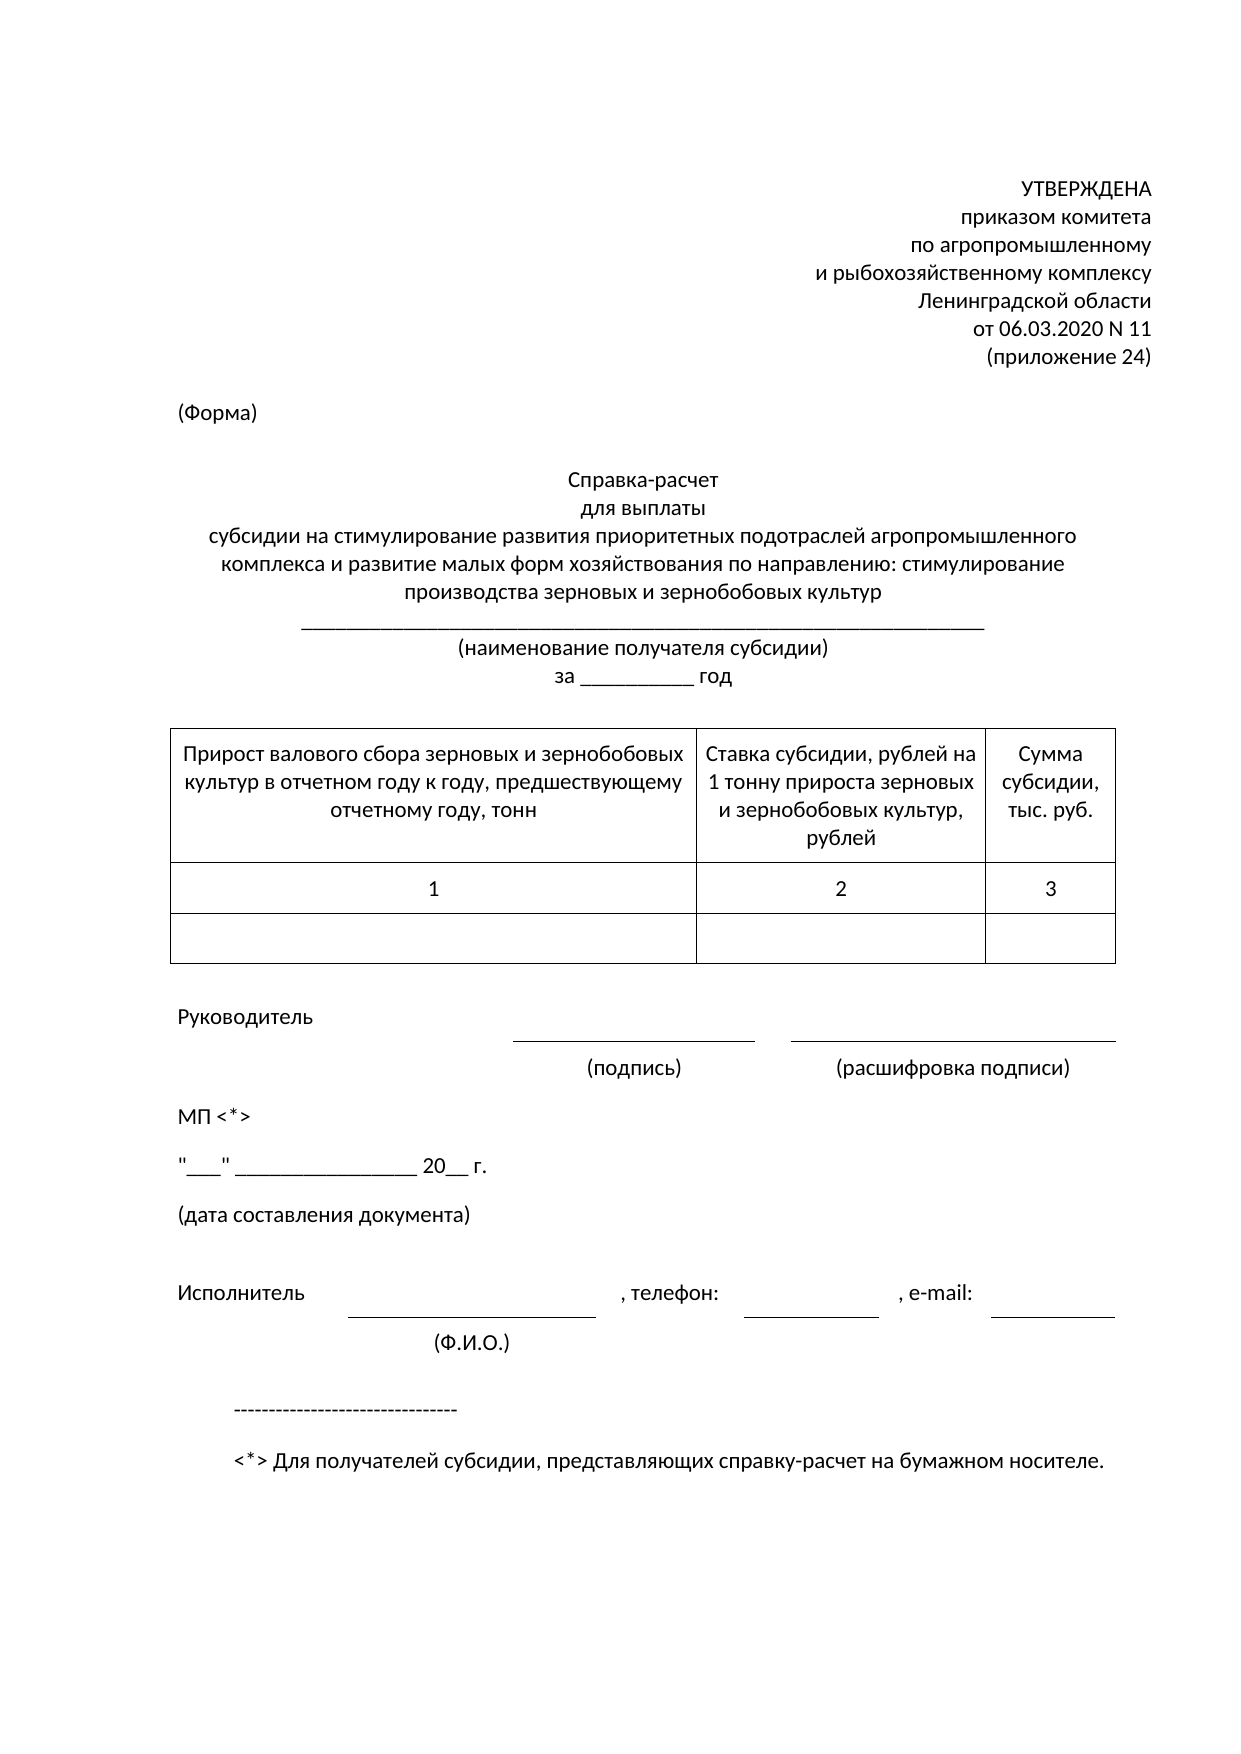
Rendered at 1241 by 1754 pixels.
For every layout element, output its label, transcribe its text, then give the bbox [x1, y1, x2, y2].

text Ленинградской области [177, 286, 1152, 314]
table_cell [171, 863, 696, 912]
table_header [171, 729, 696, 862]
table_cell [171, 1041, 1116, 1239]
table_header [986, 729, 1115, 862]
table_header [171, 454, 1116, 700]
text (приложение 24) [177, 342, 1152, 370]
text -------------------------------- [177, 1395, 1152, 1423]
text от 06.03.2020 N 11 [177, 314, 1152, 342]
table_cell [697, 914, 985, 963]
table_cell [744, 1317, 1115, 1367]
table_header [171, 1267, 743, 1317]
text УТВЕРЖДЕНА [177, 174, 1152, 202]
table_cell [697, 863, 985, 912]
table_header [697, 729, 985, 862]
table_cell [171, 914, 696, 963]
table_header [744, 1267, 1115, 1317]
text (Форма) [177, 398, 1152, 426]
text приказом комитета [177, 202, 1152, 230]
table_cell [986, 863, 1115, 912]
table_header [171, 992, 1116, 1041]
text <*> Для получателей субсидии, представляющих справку-расчет на бумажном носителе. [177, 1446, 1152, 1474]
text и рыбохозяйственному комплексу [177, 258, 1152, 286]
text по агропромышленному [177, 230, 1152, 258]
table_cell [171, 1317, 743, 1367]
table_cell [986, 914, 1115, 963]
